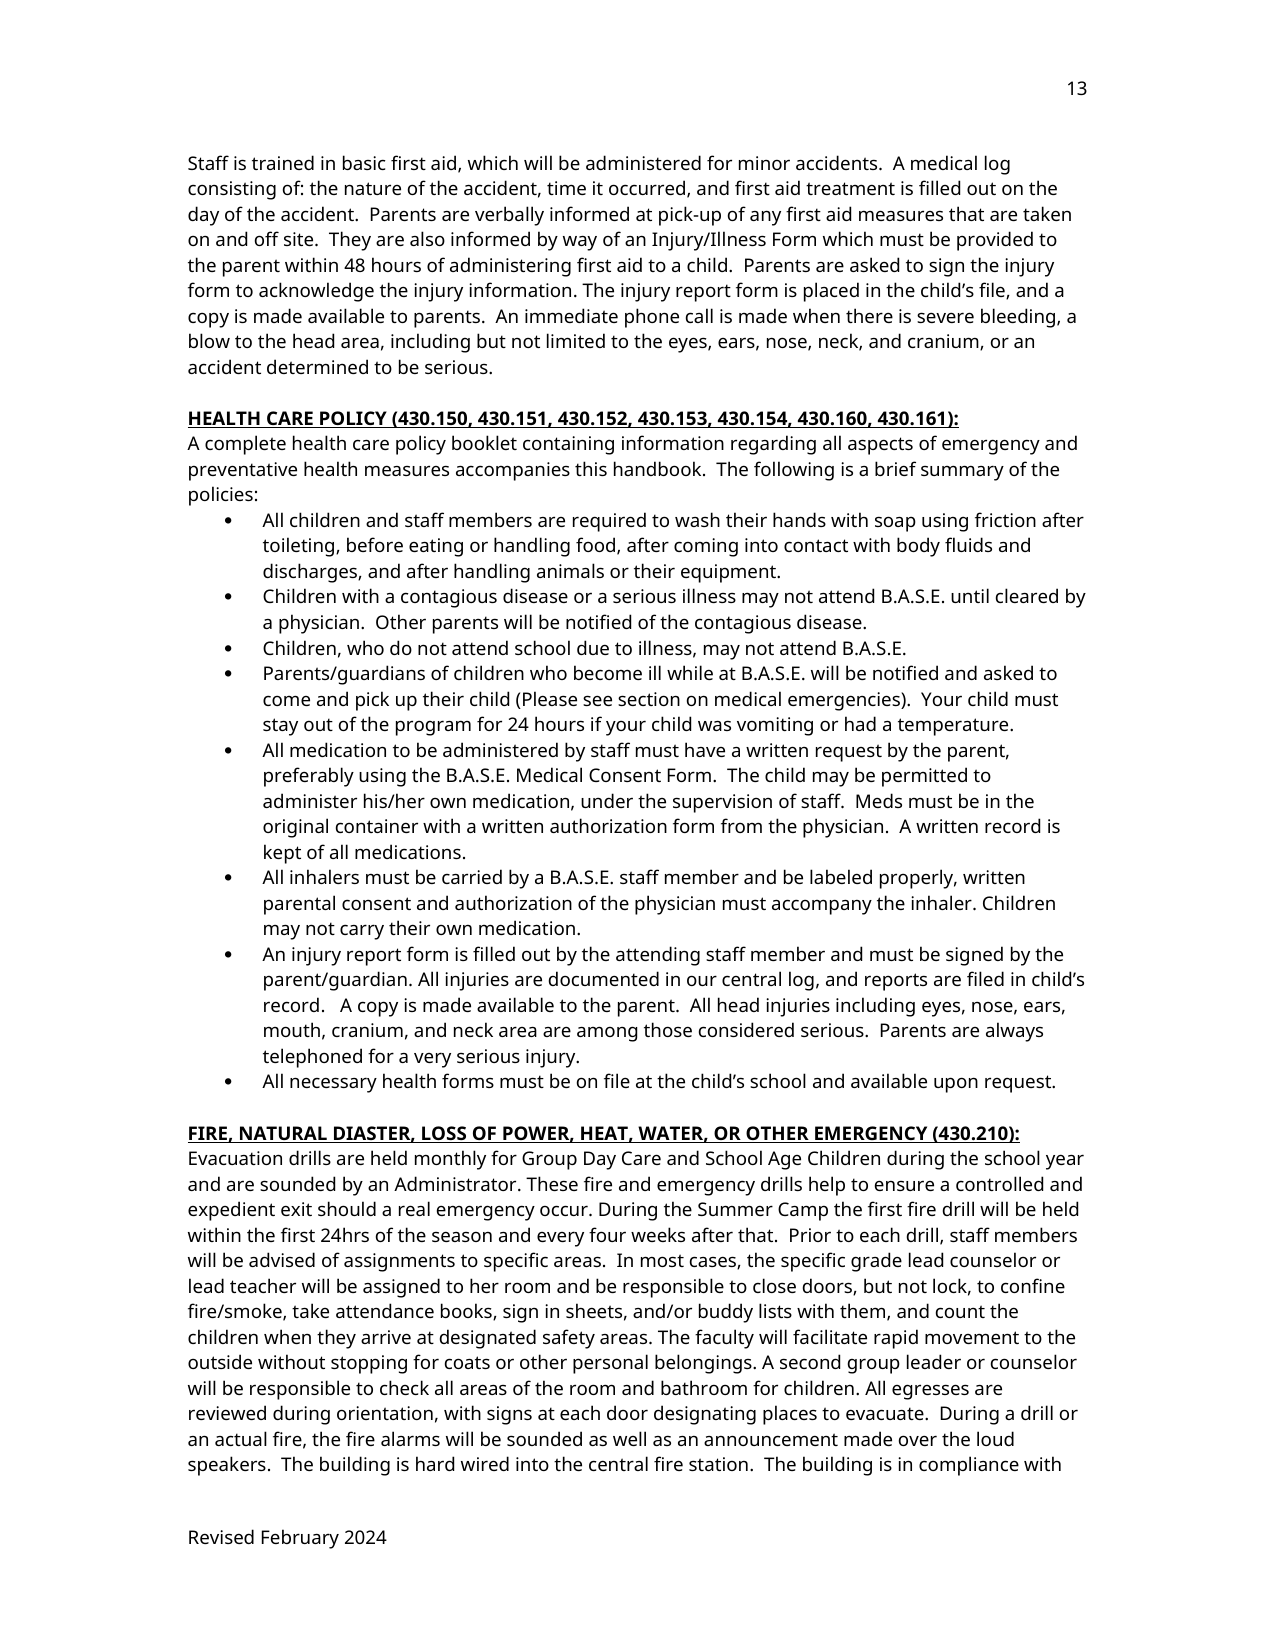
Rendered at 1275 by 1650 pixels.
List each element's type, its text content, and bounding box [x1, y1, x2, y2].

list An injury report form is filled out by the attending staff member and must be signed by the parent/guardian. All injuries are documented in our central log, and reports are filed in child’s record. A copy is made available to the parent. All head injuries including eyes, nose, ears, mouth, cranium, and neck area are among those considered serious. Parents are always telephoned for a very serious injury. [225, 941, 1087, 1069]
text HEALTH CARE POLICY (430.150, 430.151, 430.152, 430.153, 430.154, 430.160, 430.161): [187, 405, 1087, 431]
text FIRE, NATURAL DIASTER, LOSS OF POWER, HEAT, WATER, OR OTHER EMERGENCY (430.210): [187, 1120, 1087, 1145]
list Children, who do not attend school due to illness, may not attend B.A.S.E. [225, 635, 1087, 660]
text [187, 1145, 1087, 1477]
list Parents/guardians of children who become ill while at B.A.S.E. will be notified and asked to come and pick up their child (Please see section on medical emergencies). Your child must stay out of the program for 24 hours if your child was vomiting or had a temperature. [225, 660, 1087, 737]
text Staff is trained in basic first aid, which will be administered for minor accidents. A medical log consisting of: the nature of the accident, time it occurred, and first aid treatment is filled out on the day of the accident. Parents are verbally informed at pick-up of any first aid measures that are taken on and off site. They are also informed by way of an Injury/Illness Form which must be provided to the parent within 48 hours of administering first aid to a child. Parents are asked to sign the injury form to acknowledge the injury information. The injury report form is placed in the child’s file, and a copy is made available to parents. An immediate phone call is made when there is severe bleeding, a blow to the head area, including but not limited to the eyes, ears, nose, neck, and cranium, or an accident determined to be serious. [187, 150, 1087, 380]
list All medication to be administered by staff must have a written request by the parent, preferably using the B.A.S.E. Medical Consent Form. The child may be permitted to administer his/her own medication, under the supervision of staff. Meds must be in the original container with a written authorization form from the physician. A written record is kept of all medications. [225, 737, 1087, 864]
list All inhalers must be carried by a B.A.S.E. staff member and be labeled properly, written parental consent and authorization of the physician must accompany the inhaler. Children may not carry their own medication. [225, 864, 1087, 941]
list Children with a contagious disease or a serious illness may not attend B.A.S.E. until cleared by a physician. Other parents will be notified of the contagious disease. [225, 584, 1087, 635]
list All children and staff members are required to wash their hands with soap using friction after toileting, before eating or handling food, after coming into contact with body fluids and discharges, and after handling animals or their equipment. [225, 507, 1087, 584]
list All necessary health forms must be on file at the child’s school and available upon request. [225, 1069, 1087, 1094]
text A complete health care policy booklet containing information regarding all aspects of emergency and preventative health measures accompanies this handbook. The following is a brief summary of the policies: [187, 431, 1087, 507]
